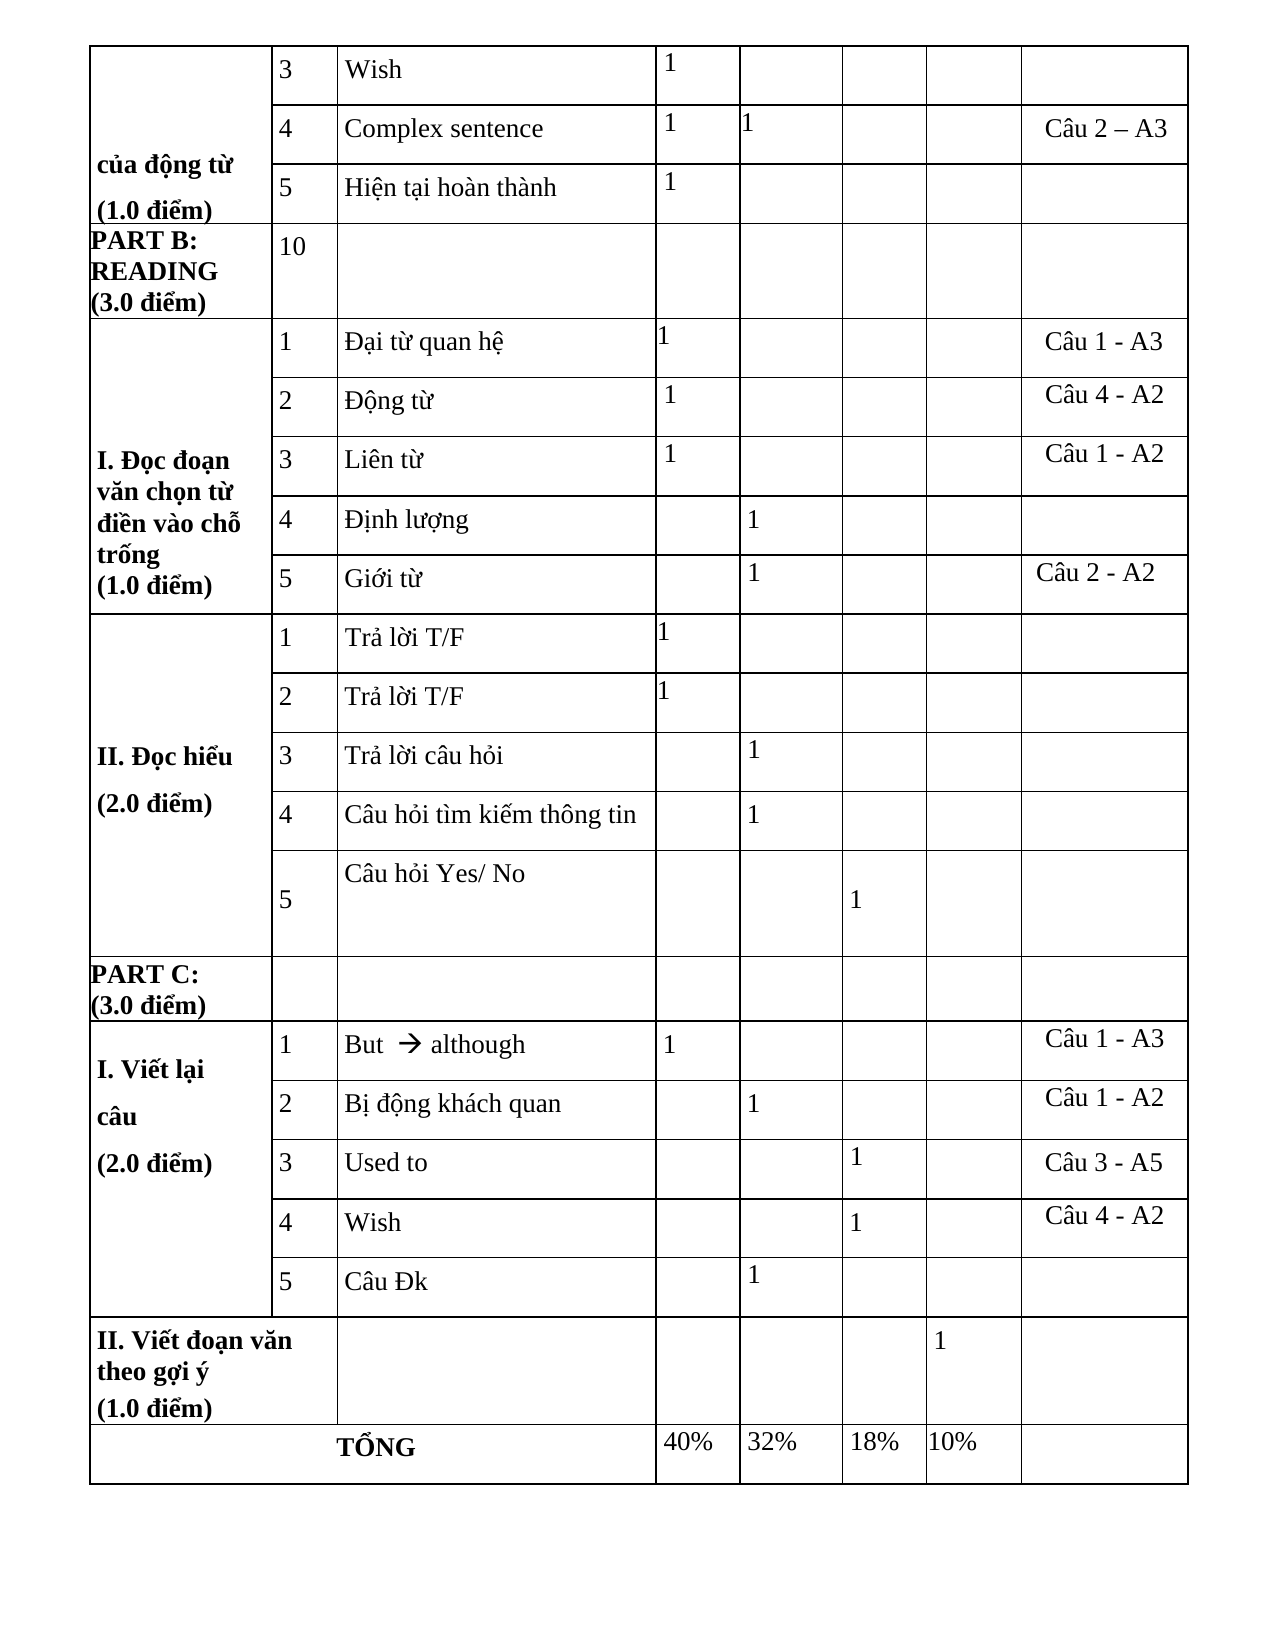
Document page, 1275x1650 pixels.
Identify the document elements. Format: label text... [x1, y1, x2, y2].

table_cell But although [338, 1022, 655, 1079]
table_cell 1 [273, 319, 337, 377]
table_cell [1022, 224, 1187, 317]
table_cell 1 [273, 1022, 337, 1079]
table_cell [1022, 1318, 1187, 1424]
table_cell [843, 615, 926, 672]
table_cell 1 [741, 733, 842, 791]
table_cell 4 [273, 106, 337, 163]
table_cell [927, 165, 1021, 222]
table_cell [657, 497, 739, 554]
table_cell [1022, 615, 1187, 672]
table_cell 1 [741, 1258, 842, 1316]
table_cell 32% [741, 1425, 842, 1483]
table_cell [1022, 497, 1187, 554]
table_cell Bị động khách quan [338, 1081, 655, 1139]
table_cell 3 [273, 437, 337, 495]
table_cell Câu 2 - A2 [1022, 556, 1187, 613]
table_cell [741, 319, 842, 377]
table_cell [843, 1081, 926, 1139]
table_cell [927, 792, 1021, 850]
table_cell Giới từ [338, 556, 655, 613]
table_cell [927, 378, 1021, 436]
table_cell [843, 378, 926, 436]
table_cell Liên từ [338, 437, 655, 495]
table_cell [843, 106, 926, 163]
table_cell Trả lời câu hỏi [338, 733, 655, 791]
table_cell [1022, 1258, 1187, 1316]
table_cell 4 [273, 1200, 337, 1257]
table_cell [927, 1081, 1021, 1139]
table_cell [741, 1318, 842, 1424]
table_cell Câu Đk [338, 1258, 655, 1316]
table_cell 1 [657, 1022, 739, 1079]
table_cell [927, 1022, 1021, 1079]
table_cell 3 [273, 47, 337, 104]
table_cell 1 [927, 1318, 1021, 1424]
table_cell 1 [273, 615, 337, 672]
table_cell [741, 378, 842, 436]
table_cell 1 [741, 1081, 842, 1139]
table_cell I. Viết lại câu (2.0 điểm) [91, 1022, 271, 1316]
table_cell [741, 224, 842, 317]
table_cell [843, 1318, 926, 1424]
table_cell [741, 674, 842, 731]
table_cell [273, 957, 337, 1020]
table_cell I. Đọc đoạn văn chọn từ điền vào chỗ trống (1.0 điểm) [91, 319, 271, 613]
table_cell Đại từ quan hệ [338, 319, 655, 377]
table_cell Định lượng [338, 497, 655, 554]
table_cell [657, 1081, 739, 1139]
table_cell 4 [273, 792, 337, 850]
table_cell [338, 957, 655, 1020]
table_cell Hiện tại hoàn thành [338, 165, 655, 222]
table_cell Động từ [338, 378, 655, 436]
table_cell [927, 674, 1021, 731]
table_cell [1022, 957, 1187, 1020]
table_cell Câu 3 - A5 [1022, 1140, 1187, 1198]
table_cell [927, 437, 1021, 495]
table_cell 3 [273, 733, 337, 791]
table_cell [657, 556, 739, 613]
table_cell [843, 556, 926, 613]
table_cell 1 [657, 615, 739, 672]
table_cell [1022, 733, 1187, 791]
table_cell [927, 957, 1021, 1020]
table_cell [843, 957, 926, 1020]
table_cell [657, 1318, 739, 1424]
table_cell [741, 1022, 842, 1079]
table_cell [843, 733, 926, 791]
table_cell [657, 1258, 739, 1316]
table_cell [741, 165, 842, 222]
table_cell 10 [273, 224, 337, 317]
table_cell Câu 2 – A3 [1022, 106, 1187, 163]
table_cell II. Viết đoạn văn theo gợi ý (1.0 điểm) [91, 1318, 337, 1424]
table_cell Câu 1 - A3 [1022, 319, 1187, 377]
table_cell 1 [657, 319, 739, 377]
table_cell 2 [273, 378, 337, 436]
table_cell [741, 1200, 842, 1257]
table_cell [657, 792, 739, 850]
table_cell [843, 224, 926, 317]
table_cell [741, 1140, 842, 1198]
table_cell [843, 47, 926, 104]
table_cell [657, 957, 739, 1020]
table_cell [1022, 1425, 1187, 1483]
table_cell TỔNG [91, 1425, 655, 1483]
table_cell [843, 1022, 926, 1079]
table_cell Complex sentence [338, 106, 655, 163]
table_cell [741, 47, 842, 104]
table_cell [927, 497, 1021, 554]
table_cell Wish [338, 1200, 655, 1257]
table_cell Wish [338, 47, 655, 104]
table_cell 1 [741, 106, 842, 163]
table_cell [741, 615, 842, 672]
table_cell Câu 1 - A2 [1022, 1081, 1187, 1139]
table_cell [1022, 792, 1187, 850]
table_cell 1 [657, 165, 739, 222]
table_cell Câu hỏi tìm kiếm thông tin [338, 792, 655, 850]
table_cell [657, 224, 739, 317]
table_cell Used to [338, 1140, 655, 1198]
table_cell [1022, 47, 1187, 104]
table_cell 5 [273, 165, 337, 222]
table_cell 2 [273, 1081, 337, 1139]
table_cell [338, 224, 655, 317]
table_cell [927, 851, 1021, 956]
table_cell [927, 1258, 1021, 1316]
table_cell 1 [843, 1200, 926, 1257]
table_cell [927, 47, 1021, 104]
table_cell 40% [657, 1425, 739, 1483]
table_cell Trả lời T/F [338, 615, 655, 672]
table_cell 1 [741, 556, 842, 613]
table_cell [843, 165, 926, 222]
table_cell [843, 437, 926, 495]
table_cell 3 [273, 1140, 337, 1198]
table_cell [927, 1200, 1021, 1257]
table_cell Câu 1 - A3 [1022, 1022, 1187, 1079]
table_cell [1022, 165, 1187, 222]
table_cell 4 [273, 497, 337, 554]
table_cell [1022, 674, 1187, 731]
table_cell [927, 556, 1021, 613]
table_cell 1 [657, 378, 739, 436]
table_cell [927, 733, 1021, 791]
table_cell 18% [843, 1425, 926, 1483]
table_cell [1022, 851, 1187, 956]
table_cell [927, 319, 1021, 377]
table_cell 1 [741, 792, 842, 850]
table_cell 5 [273, 851, 337, 956]
table_cell II. Đọc hiểu (2.0 điểm) [91, 615, 271, 956]
table_cell [927, 1140, 1021, 1198]
table_cell PART B: READING (3.0 điểm) [91, 224, 271, 317]
table_cell PART C: (3.0 điểm) [91, 957, 271, 1020]
table_cell Câu hỏi Yes/ No [338, 851, 655, 956]
table_cell [927, 615, 1021, 672]
table_cell Câu 4 - A2 [1022, 378, 1187, 436]
table_cell Trả lời T/F [338, 674, 655, 731]
table_cell [657, 851, 739, 956]
table_cell [843, 319, 926, 377]
table_cell [927, 106, 1021, 163]
table_cell 1 [741, 497, 842, 554]
table_cell 1 [657, 47, 739, 104]
table_cell [338, 1318, 655, 1424]
table_cell [927, 224, 1021, 317]
table_cell [843, 497, 926, 554]
table_cell Câu 4 - A2 [1022, 1200, 1187, 1257]
table_cell [843, 674, 926, 731]
table_cell 5 [273, 1258, 337, 1316]
table_cell [741, 957, 842, 1020]
table_cell [843, 792, 926, 850]
table_cell 1 [657, 437, 739, 495]
table_cell 1 [843, 851, 926, 956]
table_cell [741, 851, 842, 956]
table_cell [741, 437, 842, 495]
table_cell [843, 1258, 926, 1316]
table_cell 1 [657, 674, 739, 731]
table_cell 1 [657, 106, 739, 163]
table_cell [657, 1140, 739, 1198]
table_cell [657, 733, 739, 791]
table_cell 2 [273, 674, 337, 731]
table_cell 1 [843, 1140, 926, 1198]
table_cell Câu 1 - A2 [1022, 437, 1187, 495]
table_cell 10% [927, 1425, 1021, 1483]
table_cell 5 [273, 556, 337, 613]
table_cell [657, 1200, 739, 1257]
